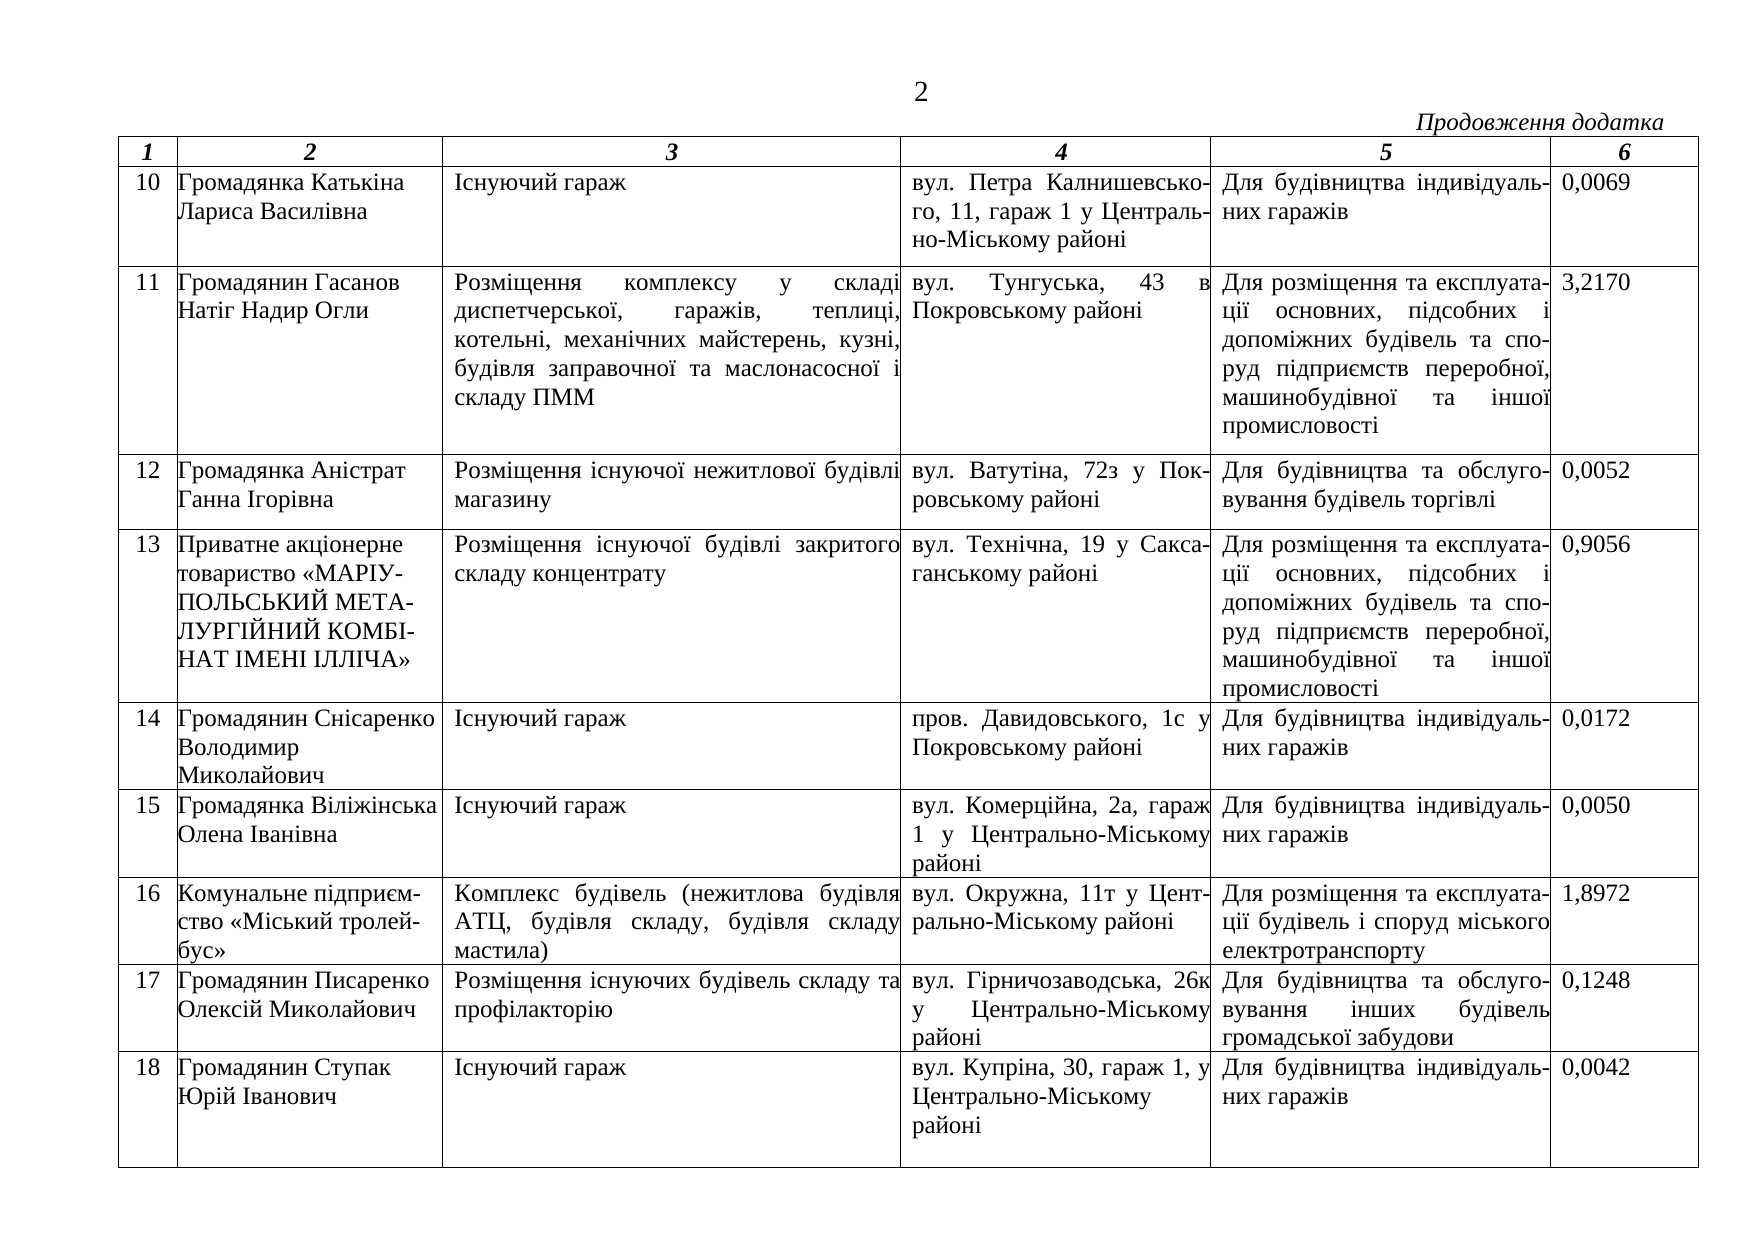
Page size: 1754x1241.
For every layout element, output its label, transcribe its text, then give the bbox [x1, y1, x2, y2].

table_cell 18 [119, 1052, 177, 1167]
table_cell Існуючий гараж [443, 167, 900, 266]
table_cell 0,0052 [1551, 455, 1698, 528]
table_cell Для розміщення та експлуата-ції основних, підсобних і допоміжних будівель та спо-руд підприємств переробної, машинобудівної та іншої промисловості [1211, 530, 1550, 702]
table_cell вул. Петра Калнишевсько- го, 11, гараж 1 у Централь-но-Міському районі [901, 167, 1210, 266]
table_cell 17 [119, 965, 177, 1051]
table_cell 2 [178, 137, 442, 166]
table_cell вул. Комерційна, 2а, гараж 1 у Центрально-Міському районі [901, 790, 1210, 877]
table_cell 14 [119, 703, 177, 789]
table_cell вул. Тунгуська, 43 в Покровському районі [901, 267, 1210, 454]
table_cell 1 [119, 137, 177, 166]
table_cell 0,0172 [1551, 703, 1698, 789]
table_cell 6 [1551, 137, 1698, 166]
table_cell Для будівництва індивідуаль-них гаражів [1211, 1052, 1550, 1167]
table_cell Для будівництва індивідуаль-них гаражів [1211, 790, 1550, 877]
table_cell 12 [119, 455, 177, 528]
table_cell Для розміщення та експлуата-ції основних, підсобних і допоміжних будівель та спо-руд підприємств переробної, машинобудівної та іншої промисловості [1211, 267, 1550, 454]
table_cell Розміщення комплексу у складі диспетчерської, гаражів, теплиці, котельні, механічних майстерень, кузні, будівля заправочної та маслонасосної і складу ПММ [443, 267, 900, 454]
table_cell Розміщення існуючої будівлі закритого складу концентрату [443, 530, 900, 702]
table_cell Існуючий гараж [443, 1052, 900, 1167]
table_cell Громадянин Гасанов Натіг Надир Огли [178, 267, 442, 454]
table_cell 16 [119, 878, 177, 964]
table_cell вул. Гірничозаводська, 26к у Центрально-Міському районі [901, 965, 1210, 1051]
table_cell Приватне акціонерне товариство «МАРІУ-ПОЛЬСЬКИЙ МЕТА-ЛУРГІЙНИЙ КОМБІ-НАТ ІМЕНІ ІЛЛІЧА» [178, 530, 442, 702]
table_cell Для будівництва та обслуго-вування будівель торгівлі [1211, 455, 1550, 528]
table_cell 3 [443, 137, 900, 166]
table_cell Громадянин Ступак Юрій Іванович [178, 1052, 442, 1167]
table_cell Комплекс будівель (нежитлова будівля АТЦ, будівля складу, будівля складу мастила) [443, 878, 900, 964]
table_cell 13 [119, 530, 177, 702]
table_cell 0,9056 [1551, 530, 1698, 702]
table_cell вул. Ватутіна, 72з у Пок-ровському районі [901, 455, 1210, 528]
table_cell вул. Окружна, 11т у Цент-рально-Міському районі [901, 878, 1210, 964]
table_cell вул. Технічна, 19 у Сакса-ганському районі [901, 530, 1210, 702]
table_cell 5 [1211, 137, 1550, 166]
table_cell 11 [119, 267, 177, 454]
table_cell Існуючий гараж [443, 790, 900, 877]
table_cell Розміщення існуючої нежитлової будівлі магазину [443, 455, 900, 528]
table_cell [1211, 965, 1550, 1051]
table_cell пров. Давидовського, 1с у Покровському районі [901, 703, 1210, 789]
table_cell Громадянка Катькіна Лариса Василівна [178, 167, 442, 266]
table_cell 4 [901, 137, 1210, 166]
table_cell 15 [119, 790, 177, 877]
table_cell Громадянка Віліжінська Олена Іванівна [178, 790, 442, 877]
table_cell Громадянка Аністрат Ганна Ігорівна [178, 455, 442, 528]
table_cell Існуючий гараж [443, 703, 900, 789]
table_cell Громадянин Снісаренко Володимир Миколайович [178, 703, 442, 789]
table_cell Для будівництва індивідуаль-них гаражів [1211, 703, 1550, 789]
table_cell 1,8972 [1551, 878, 1698, 964]
table_cell Громадянин Писаренко Олексій Миколайович [178, 965, 442, 1051]
table_cell 3,2170 [1551, 267, 1698, 454]
table_cell 0,0069 [1551, 167, 1698, 266]
table_cell Розміщення існуючих будівель складу та профілакторію [443, 965, 900, 1051]
table_cell Комунальне підприєм-ство «Міський тролей-бус» [178, 878, 442, 964]
table_cell 0,0042 [1551, 1052, 1698, 1167]
table_cell 0,0050 [1551, 790, 1698, 877]
table_cell Для розміщення та експлуата-ції будівель і споруд міського електротранспорту [1211, 878, 1550, 964]
table_cell 10 [119, 167, 177, 266]
table_cell вул. Купріна, 30, гараж 1, у Центрально-Міському районі [901, 1052, 1210, 1167]
table_cell 0,1248 [1551, 965, 1698, 1051]
table_cell Для будівництва індивідуаль-них гаражів [1211, 167, 1550, 266]
